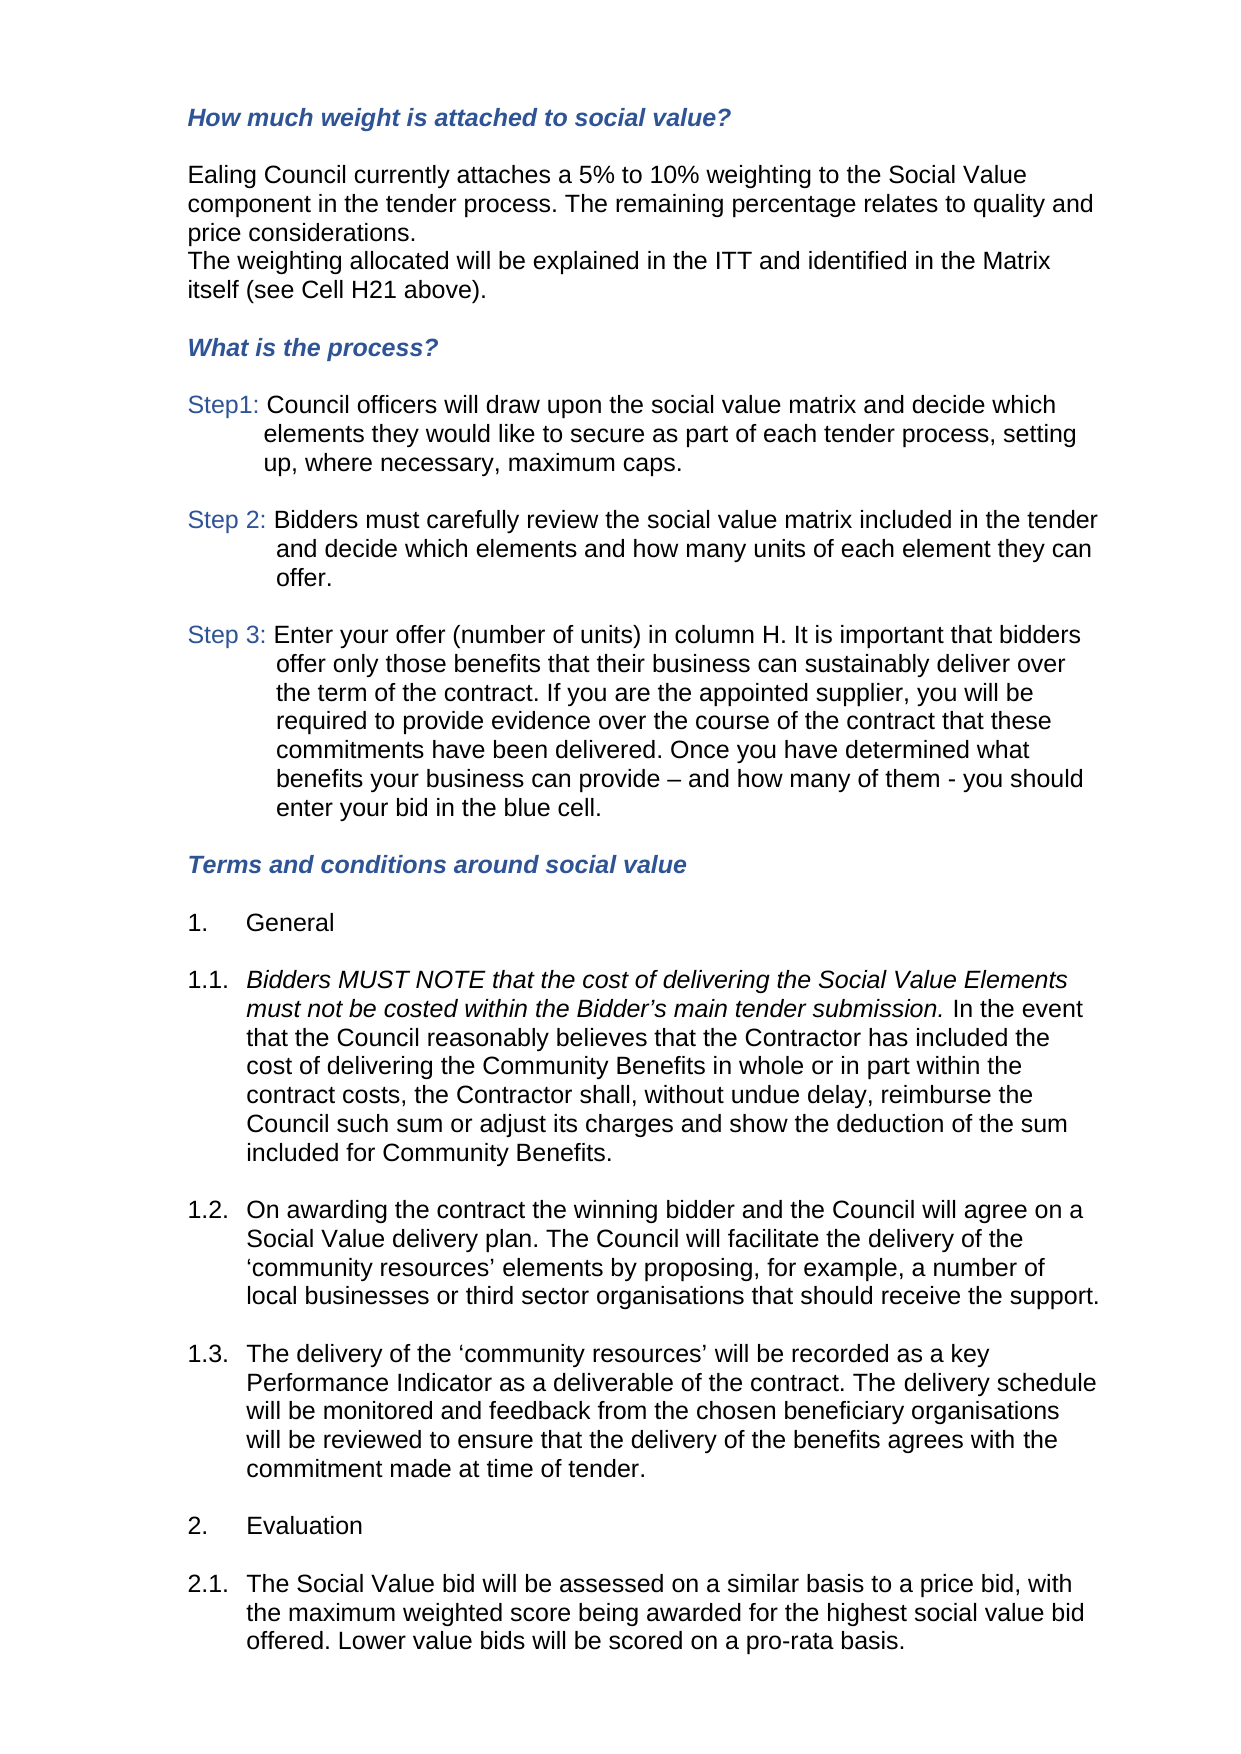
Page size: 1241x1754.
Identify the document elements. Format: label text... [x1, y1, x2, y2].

text How much weight is attached to social value? [187, 103, 1102, 131]
list Evaluation [187, 1511, 1102, 1540]
list Ealing Council currently attaches a 5% to 10% weighting to the Social Value component in the tender process. The remaining percentage relates to quality and price considerations. [187, 160, 1102, 246]
list The weighting allocated will be explained in the ITT and identified in the Matrix itself (see Cell H21 above). [187, 246, 1102, 304]
text Terms and conditions around social value [187, 850, 1102, 879]
list On awarding the contract the winning bidder and the Council will agree on a Social Value delivery plan. The Council will facilitate the delivery of the ‘community resources’ elements by proposing, for example, a number of local businesses or third sector organisations that should receive the support. [187, 1195, 1102, 1310]
text Step1: Council officers will draw upon the social value matrix and decide which elements they would like to secure as part of each tender process, setting up, where necessary, maximum caps. [187, 390, 1102, 476]
list The Social Value bid will be assessed on a similar basis to a price bid, with the maximum weighted score being awarded for the highest social value bid offered. Lower value bids will be scored on a pro-rata basis. [187, 1569, 1102, 1655]
list The delivery of the ‘community resources’ will be recorded as a key Performance Indicator as a deliverable of the contract. The delivery schedule will be monitored and feedback from the chosen beneficiary organisations will be reviewed to ensure that the delivery of the benefits agrees with the commitment made at time of tender. [187, 1339, 1102, 1483]
text Step 3: Enter your offer (number of units) in column H. It is important that bidders offer only those benefits that their business can sustainably deliver over the term of the contract. If you are the appointed supplier, you will be required to provide evidence over the course of the contract that these commitments have been delivered. Once you have determined what benefits your business can provide – and how many of them - you should enter your bid in the blue cell. [187, 620, 1102, 821]
list General [187, 908, 1102, 936]
text Step 2: Bidders must carefully review the social value matrix included in the tender and decide which elements and how many units of each element they can offer. [187, 505, 1102, 591]
list Bidders MUST NOTE that the cost of delivering the Social Value Elements must not be costed within the Bidder’s main tender submission. In the event that the Council reasonably believes that the Contractor has included the cost of delivering the Community Benefits in whole or in part within the contract costs, the Contractor shall, without undue delay, reimburse the Council such sum or adjust its charges and show the deduction of the sum included for Community Benefits. [187, 965, 1102, 1166]
text What is the process? [187, 333, 1102, 361]
